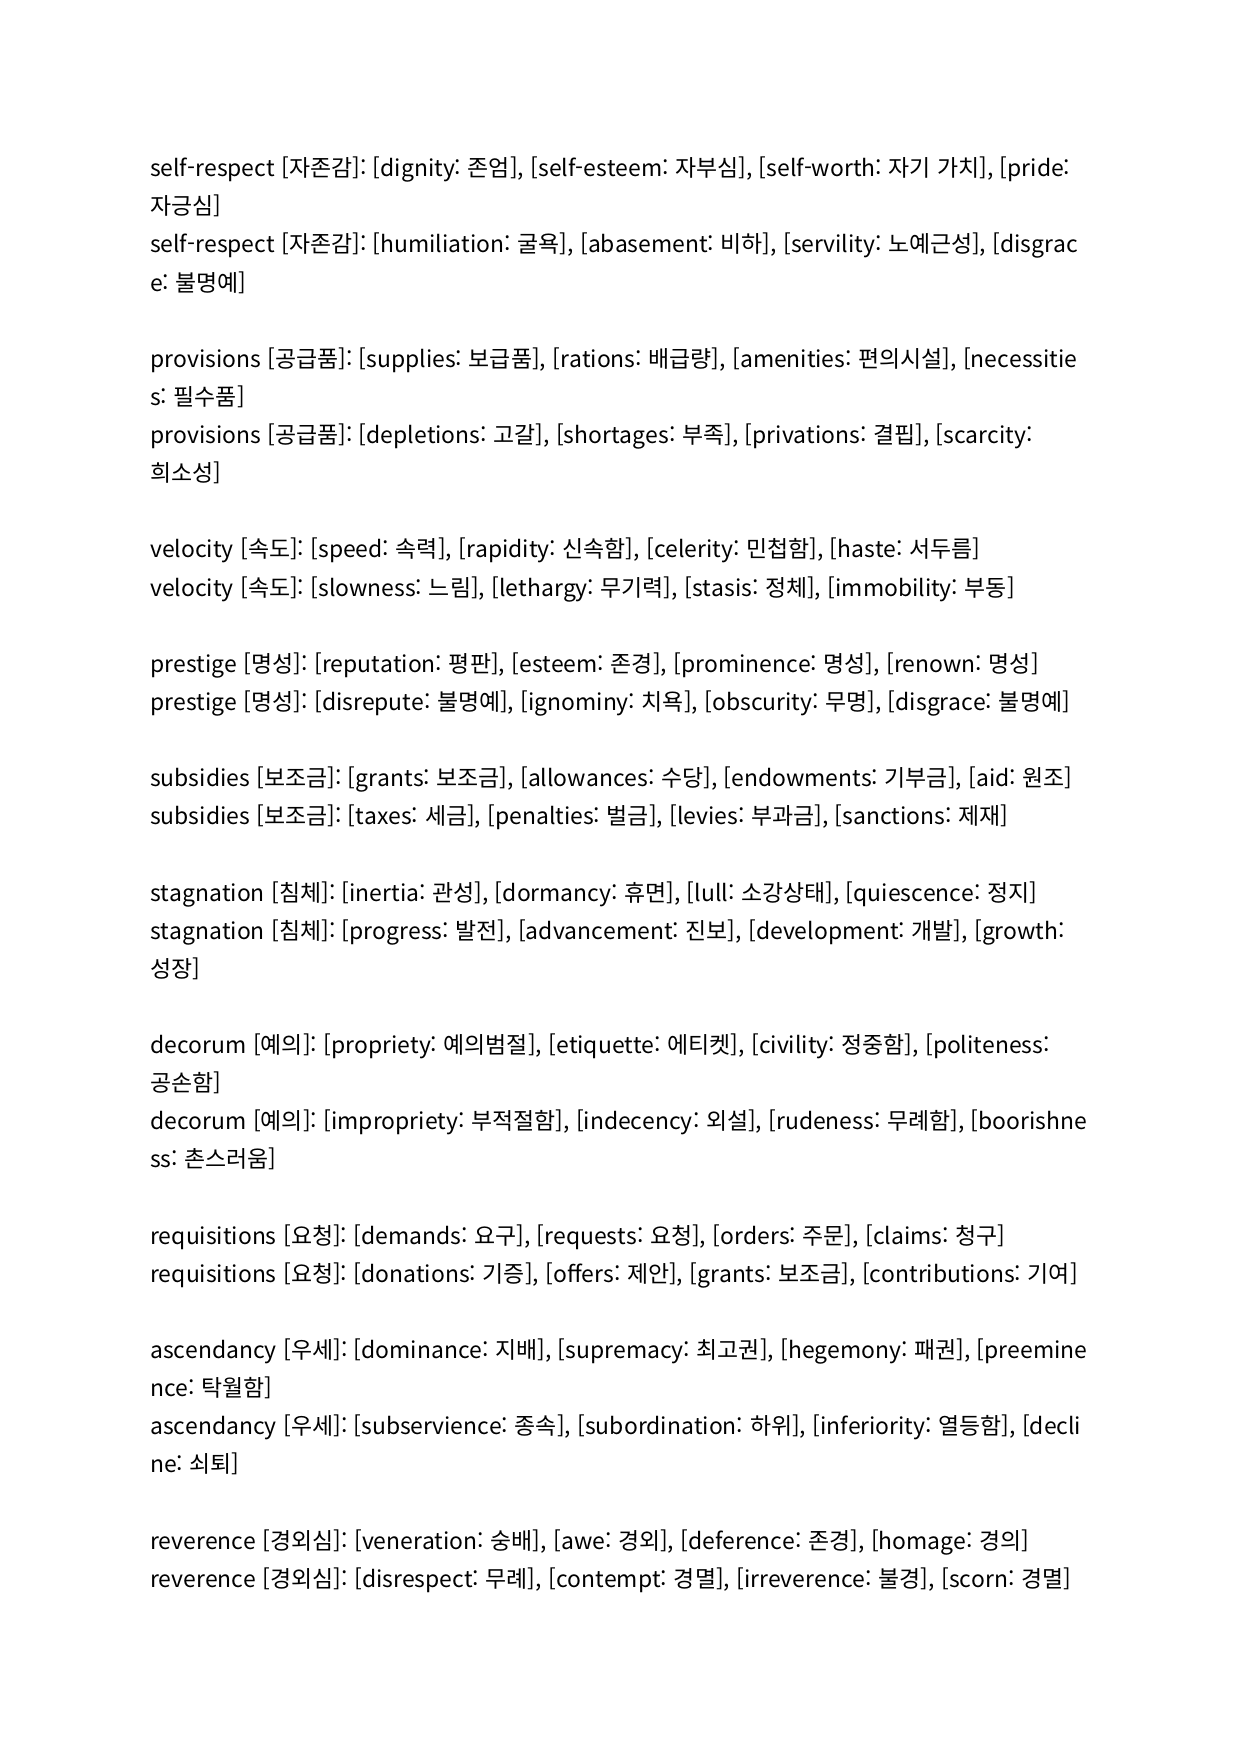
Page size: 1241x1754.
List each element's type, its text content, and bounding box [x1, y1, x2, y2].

text self-respect [자존감]: [humiliation: 굴욕], [abasement: 비하], [servility: 노예근성], [disgrace: 불명예] [150, 226, 1090, 298]
text reverence [경외심]: [veneration: 숭배], [awe: 경외], [deference: 존경], [homage: 경의] [150, 1522, 1090, 1556]
text decorum [예의]: [propriety: 예의범절], [etiquette: 에티켓], [civility: 정중함], [politeness: 공손함] [150, 1027, 1090, 1098]
text stagnation [침체]: [progress: 발전], [advancement: 진보], [development: 개발], [growth: 성장] [150, 912, 1090, 984]
text velocity [속도]: [speed: 속력], [rapidity: 신속함], [celerity: 민첩함], [haste: 서두름] [150, 531, 1090, 564]
text provisions [공급품]: [supplies: 보급품], [rations: 배급량], [amenities: 편의시설], [necessities: 필수품] [150, 341, 1090, 412]
text self-respect [자존감]: [dignity: 존엄], [self-esteem: 자부심], [self-worth: 자기 가치], [pride: 자긍심] [150, 150, 1090, 221]
text decorum [예의]: [impropriety: 부적절함], [indecency: 외설], [rudeness: 무례함], [boorishness: 촌스러움] [150, 1103, 1090, 1174]
text reverence [경외심]: [disrespect: 무례], [contempt: 경멸], [irreverence: 불경], [scorn: 경멸] [150, 1561, 1090, 1594]
text requisitions [요청]: [donations: 기증], [offers: 제안], [grants: 보조금], [contributions: 기여] [150, 1256, 1090, 1289]
text prestige [명성]: [disrepute: 불명예], [ignominy: 치욕], [obscurity: 무명], [disgrace: 불명예] [150, 684, 1090, 717]
text prestige [명성]: [reputation: 평판], [esteem: 존경], [prominence: 명성], [renown: 명성] [150, 646, 1090, 679]
text subsidies [보조금]: [grants: 보조금], [allowances: 수당], [endowments: 기부금], [aid: 원조] [150, 760, 1090, 793]
text provisions [공급품]: [depletions: 고갈], [shortages: 부족], [privations: 결핍], [scarcity: 희소성] [150, 417, 1090, 488]
text ascendancy [우세]: [dominance: 지배], [supremacy: 최고권], [hegemony: 패권], [preeminence: 탁월함] [150, 1332, 1090, 1403]
text ascendancy [우세]: [subservience: 종속], [subordination: 하위], [inferiority: 열등함], [decline: 쇠퇴] [150, 1408, 1090, 1479]
text subsidies [보조금]: [taxes: 세금], [penalties: 벌금], [levies: 부과금], [sanctions: 제재] [150, 798, 1090, 831]
text velocity [속도]: [slowness: 느림], [lethargy: 무기력], [stasis: 정체], [immobility: 부동] [150, 569, 1090, 603]
text requisitions [요청]: [demands: 요구], [requests: 요청], [orders: 주문], [claims: 청구] [150, 1217, 1090, 1251]
text stagnation [침체]: [inertia: 관성], [dormancy: 휴면], [lull: 소강상태], [quiescence: 정지] [150, 874, 1090, 908]
